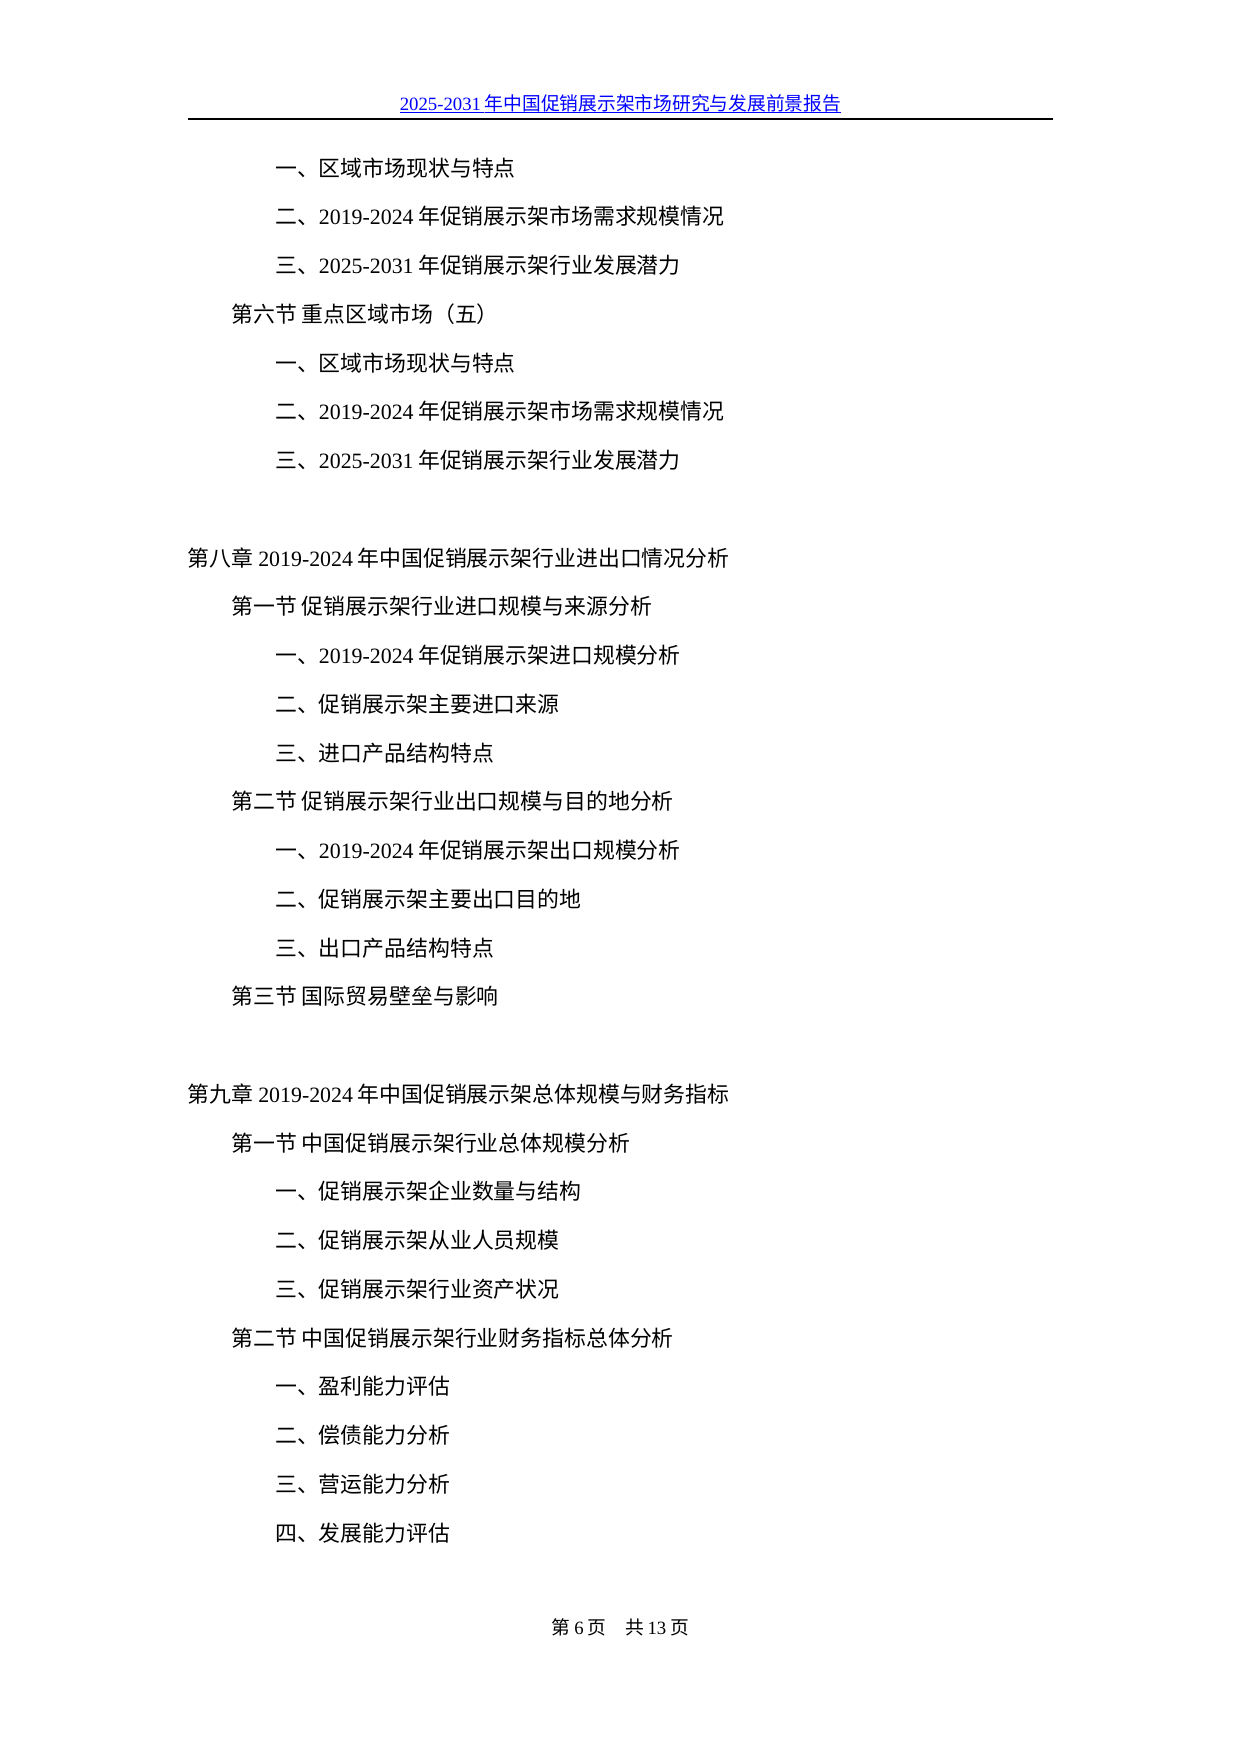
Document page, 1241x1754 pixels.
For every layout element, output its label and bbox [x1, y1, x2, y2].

text [187, 150, 1053, 1548]
